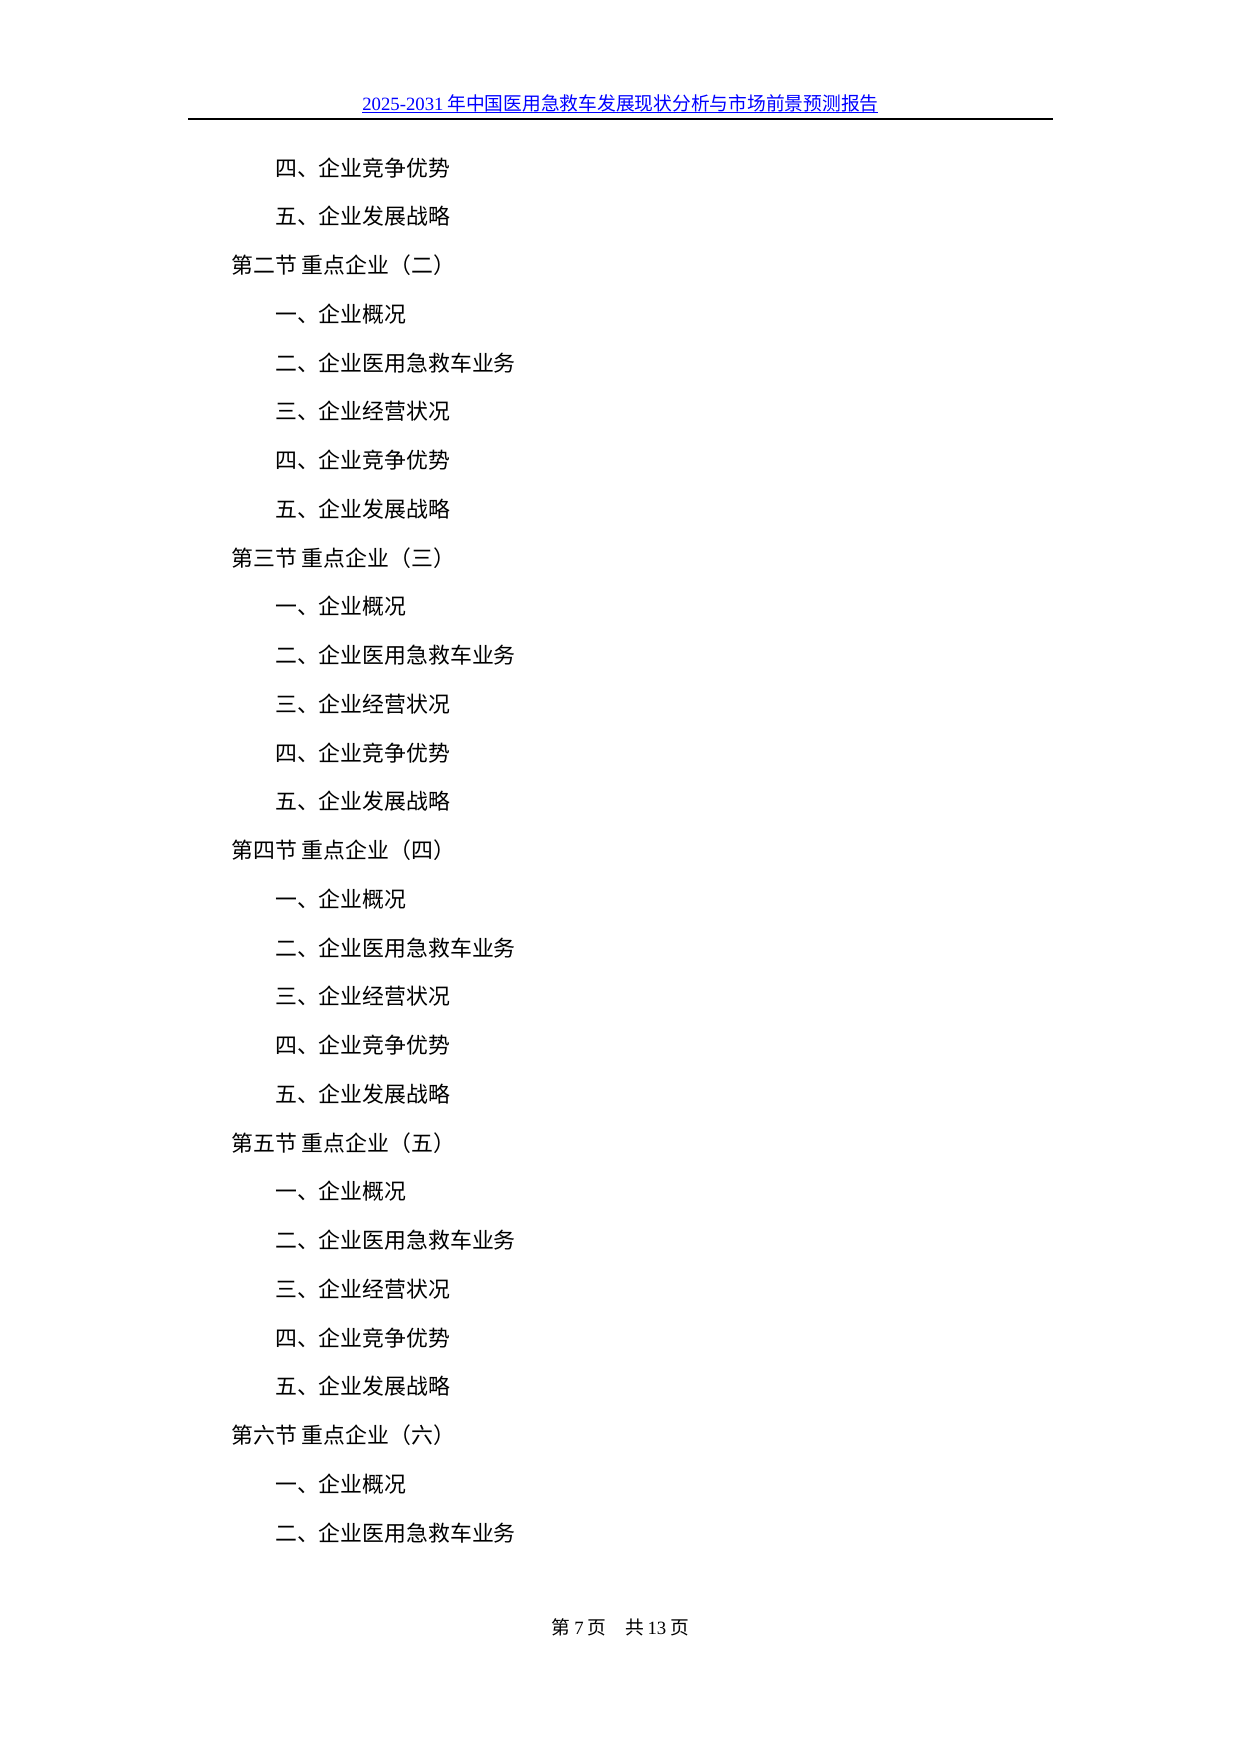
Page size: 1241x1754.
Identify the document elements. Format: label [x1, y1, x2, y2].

text [187, 150, 1053, 1548]
